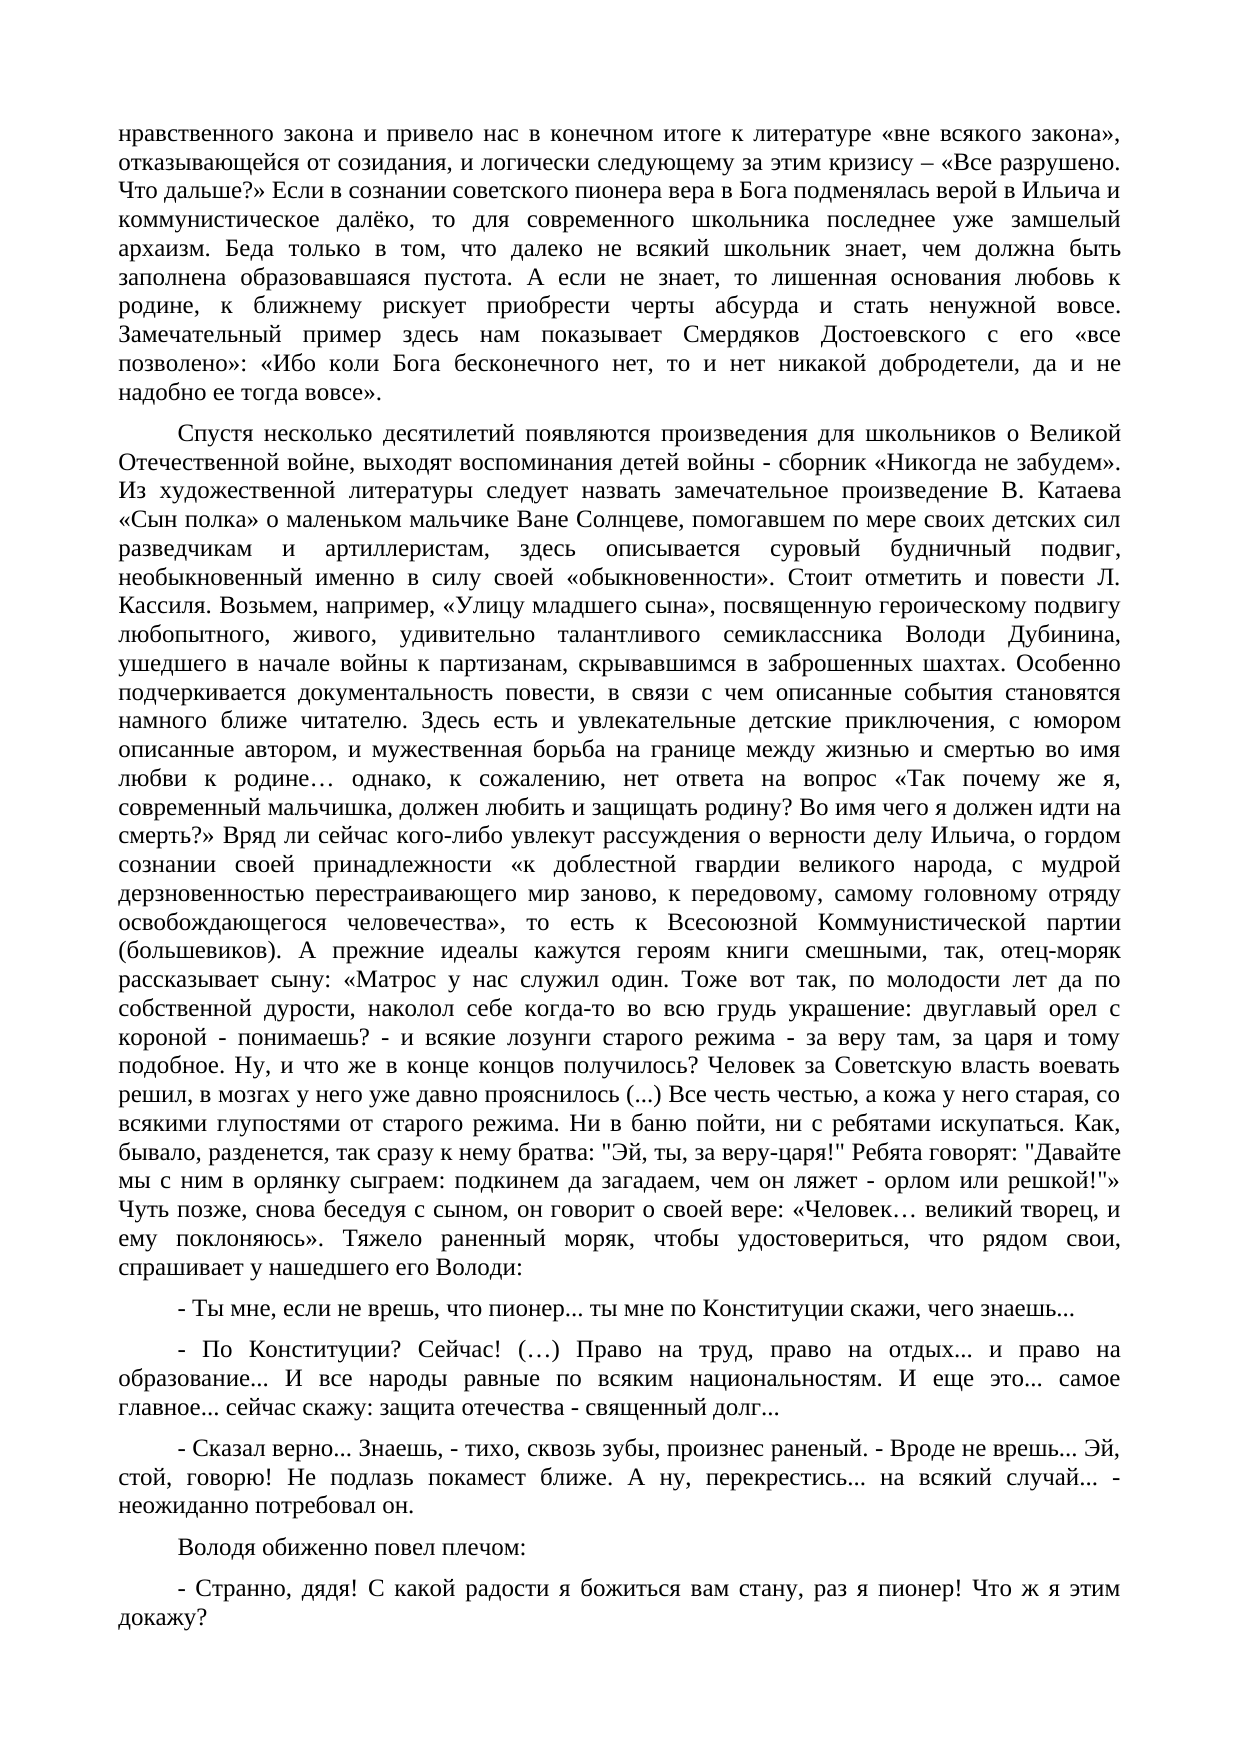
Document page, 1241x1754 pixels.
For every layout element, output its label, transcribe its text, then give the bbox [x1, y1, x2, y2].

text - По Конституции? Сейчас! (…) Право на труд, право на отдых... и право на образование... И все народы равные по всяким национальностям. И еще это... самое главное... сейчас скажу: защита отечества - священный долг... [118, 1334, 1122, 1421]
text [118, 118, 1122, 406]
text - Ты мне, если не врешь, что пионер... ты мне по Конституции скажи, чего знаешь... [118, 1293, 1122, 1322]
text - Сказал верно... Знаешь, - тихо, сквозь зубы, произнес раненый. - Вроде не врешь... Эй, стой, говорю! Не подлазь покамест ближе. А ну, перекрестись... на всякий случай... - неожиданно потребовал он. [118, 1433, 1122, 1519]
text Спустя несколько десятилетий появляются произведения для школьников о Великой Отечественной войне, выходят воспоминания детей войны - сборник «Никогда не забудем». Из художественной литературы следует назвать замечательное произведение В. Катаева «Сын полка» о маленьком мальчике Ване Солнцеве, помогавшем по мере своих детских сил разведчикам и артиллеристам, здесь описывается суровый будничный подвиг, необыкновенный именно в силу своей «обыкновенности». Стоит отметить и повести Л. Кассиля. Возьмем, например, «Улицу младшего сына», посвященную героическому подвигу любопытного, живого, удивительно талантливого семиклассника Володи Дубинина, ушедшего в начале войны к партизанам, скрывавшимся в заброшенных шахтах. Особенно подчеркивается документальность повести, в связи с чем описанные события становятся намного ближе читателю. Здесь есть и увлекательные детские приключения, с юмором описанные автором, и мужественная борьба на границе между жизнью и смертью во имя любви к родине… однако, к сожалению, нет ответа на вопрос «Так почему же я, современный мальчишка, должен любить и защищать родину? Во имя чего я должен идти на смерть?» Вряд ли сейчас кого-либо увлекут рассуждения о верности делу Ильича, о гордом сознании своей принадлежности «к доблестной гвардии великого народа, с мудрой дерзновенностью перестраивающего мир заново, к передовому, самому головному отряду освобождающегося человечества», то есть к Всесоюзной Коммунистической партии (большевиков). А прежние идеалы кажутся героям книги смешными, так, отец-моряк рассказывает сыну: «Матрос у нас служил один. Тоже вот так, по молодости лет да по собственной дурости, наколол себе когда-то во всю грудь украшение: двуглавый орел с короной - понимаешь? - и всякие лозунги старого режима - за веру там, за царя и тому подобное. Ну, и что же в конце концов получилось? Человек за Советскую власть воевать решил, в мозгах у него уже давно прояснилось (...) Все честь честью, а кожа у него старая, со всякими глупостями от старого режима. Ни в баню пойти, ни с ребятами искупаться. Как, бывало, разденется, так сразу к нему братва: "Эй, ты, за веру-царя!" Ребята говорят: "Давайте мы с ним в орлянку сыграем: подкинем да загадаем, чем он ляжет - орлом или решкой!"» Чуть позже, снова беседуя с сыном, он говорит о своей вере: «Человек… великий творец, и ему поклоняюсь». Тяжело раненный моряк, чтобы удостовериться, что рядом свои, спрашивает у нашедшего его Володи: [118, 418, 1122, 1281]
text - Странно, дядя! С какой радости я божиться вам стану, раз я пионер! Что ж я этим докажу? [118, 1573, 1122, 1631]
text Володя обиженно повел плечом: [118, 1532, 1122, 1561]
